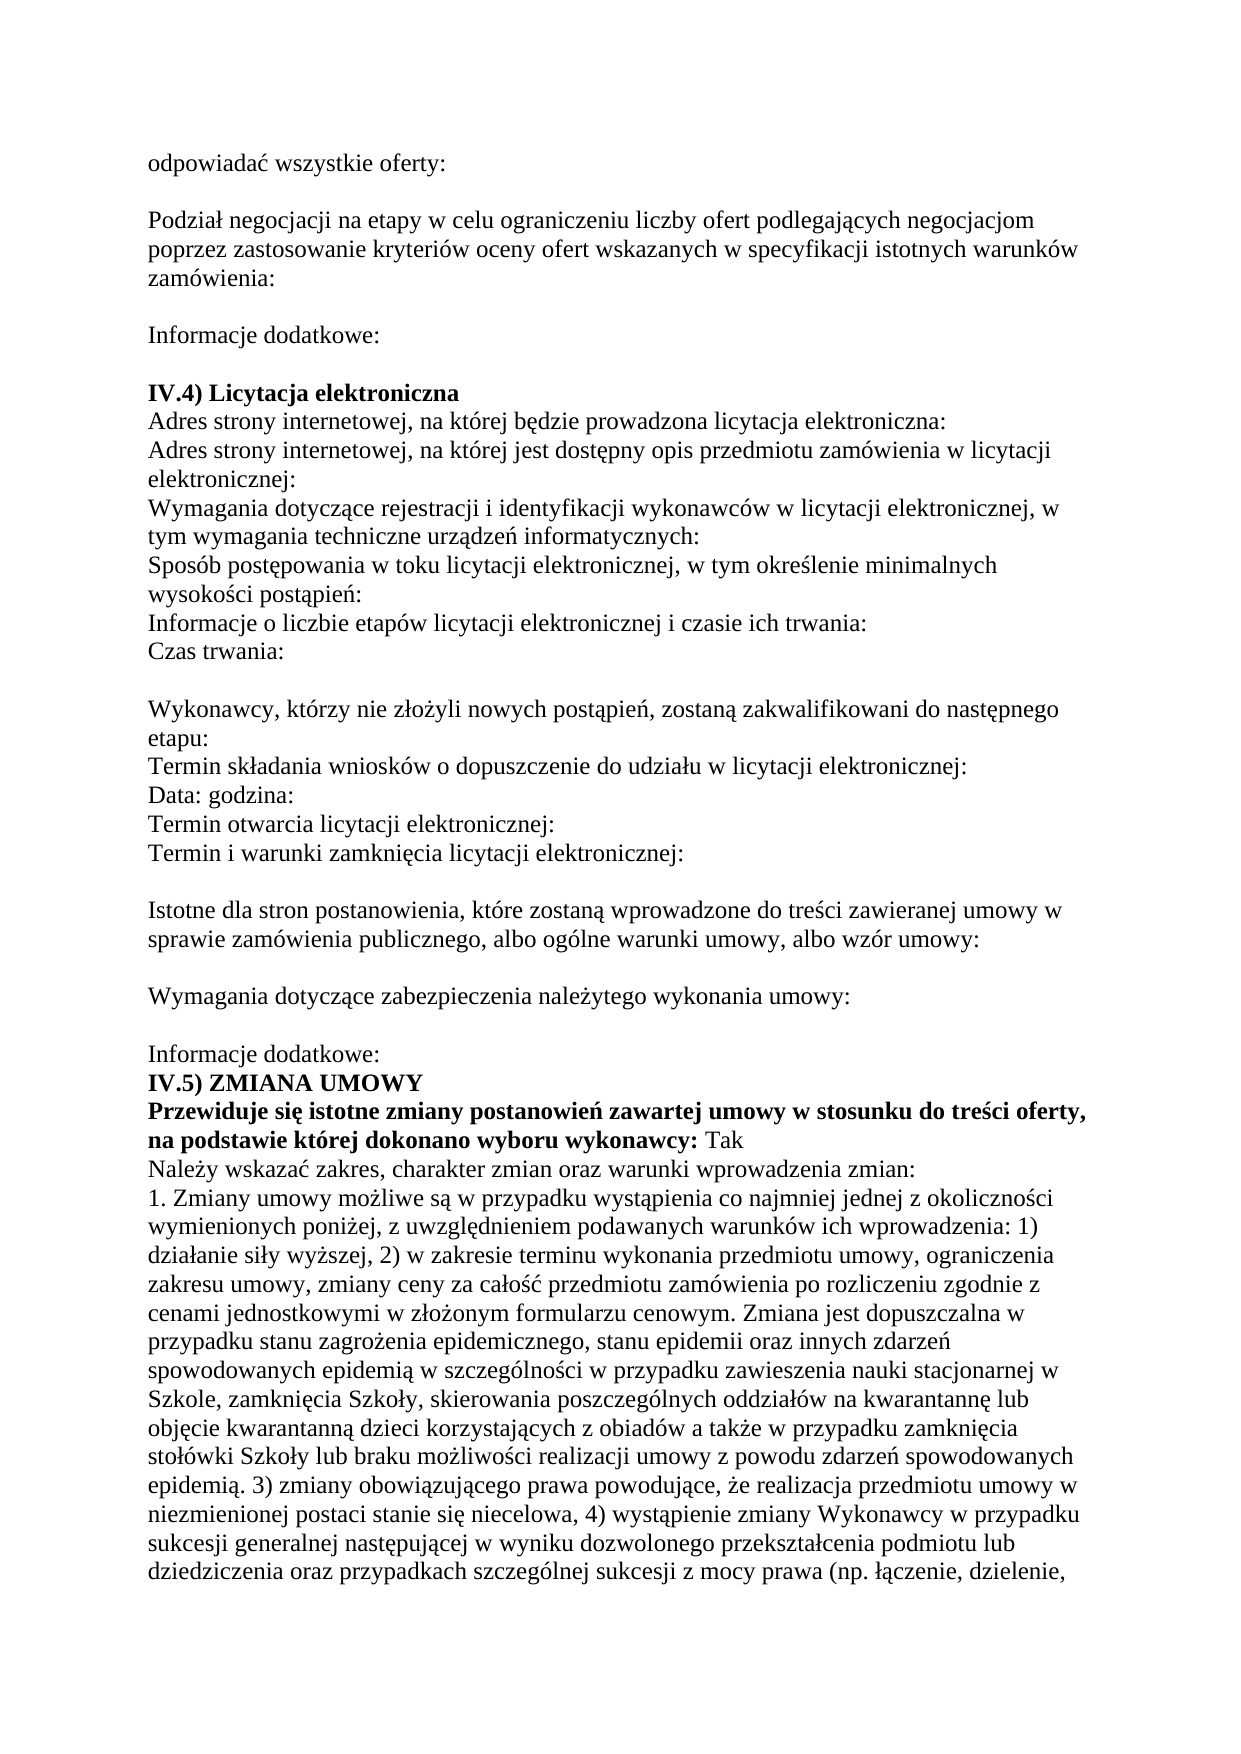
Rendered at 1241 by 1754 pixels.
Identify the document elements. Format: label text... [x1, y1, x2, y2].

text Sposób postępowania w toku licytacji elektronicznej, w tym określenie minimalnych wysokości postąpień: [148, 550, 1093, 608]
text Wymagania dotyczące rejestracji i identyfikacji wykonawców w licytacji elektronicznej, w tym wymagania techniczne urządzeń informatycznych: [148, 493, 1093, 550]
text Termin i warunki zamknięcia licytacji elektronicznej: [148, 838, 1093, 866]
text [148, 148, 1093, 435]
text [148, 1068, 1093, 1585]
text Informacje dodatkowe: [148, 1010, 1093, 1068]
text Wymagania dotyczące zabezpieczenia należytego wykonania umowy: [148, 953, 1093, 1010]
text Istotne dla stron postanowienia, które zostaną wprowadzone do treści zawieranej umowy w sprawie zamówienia publicznego, albo ogólne warunki umowy, albo wzór umowy: [148, 866, 1093, 953]
text Termin składania wniosków o dopuszczenie do udziału w licytacji elektronicznej: Data: godzina: Termin otwarcia licytacji elektronicznej: [148, 751, 1093, 838]
text Informacje o liczbie etapów licytacji elektronicznej i czasie ich trwania: [148, 608, 1093, 636]
text Adres strony internetowej, na której jest dostępny opis przedmiotu zamówienia w licytacji elektronicznej: [148, 435, 1093, 493]
text Czas trwania: Wykonawcy, którzy nie złożyli nowych postąpień, zostaną zakwalifikowani do następnego etapu: [148, 636, 1093, 751]
